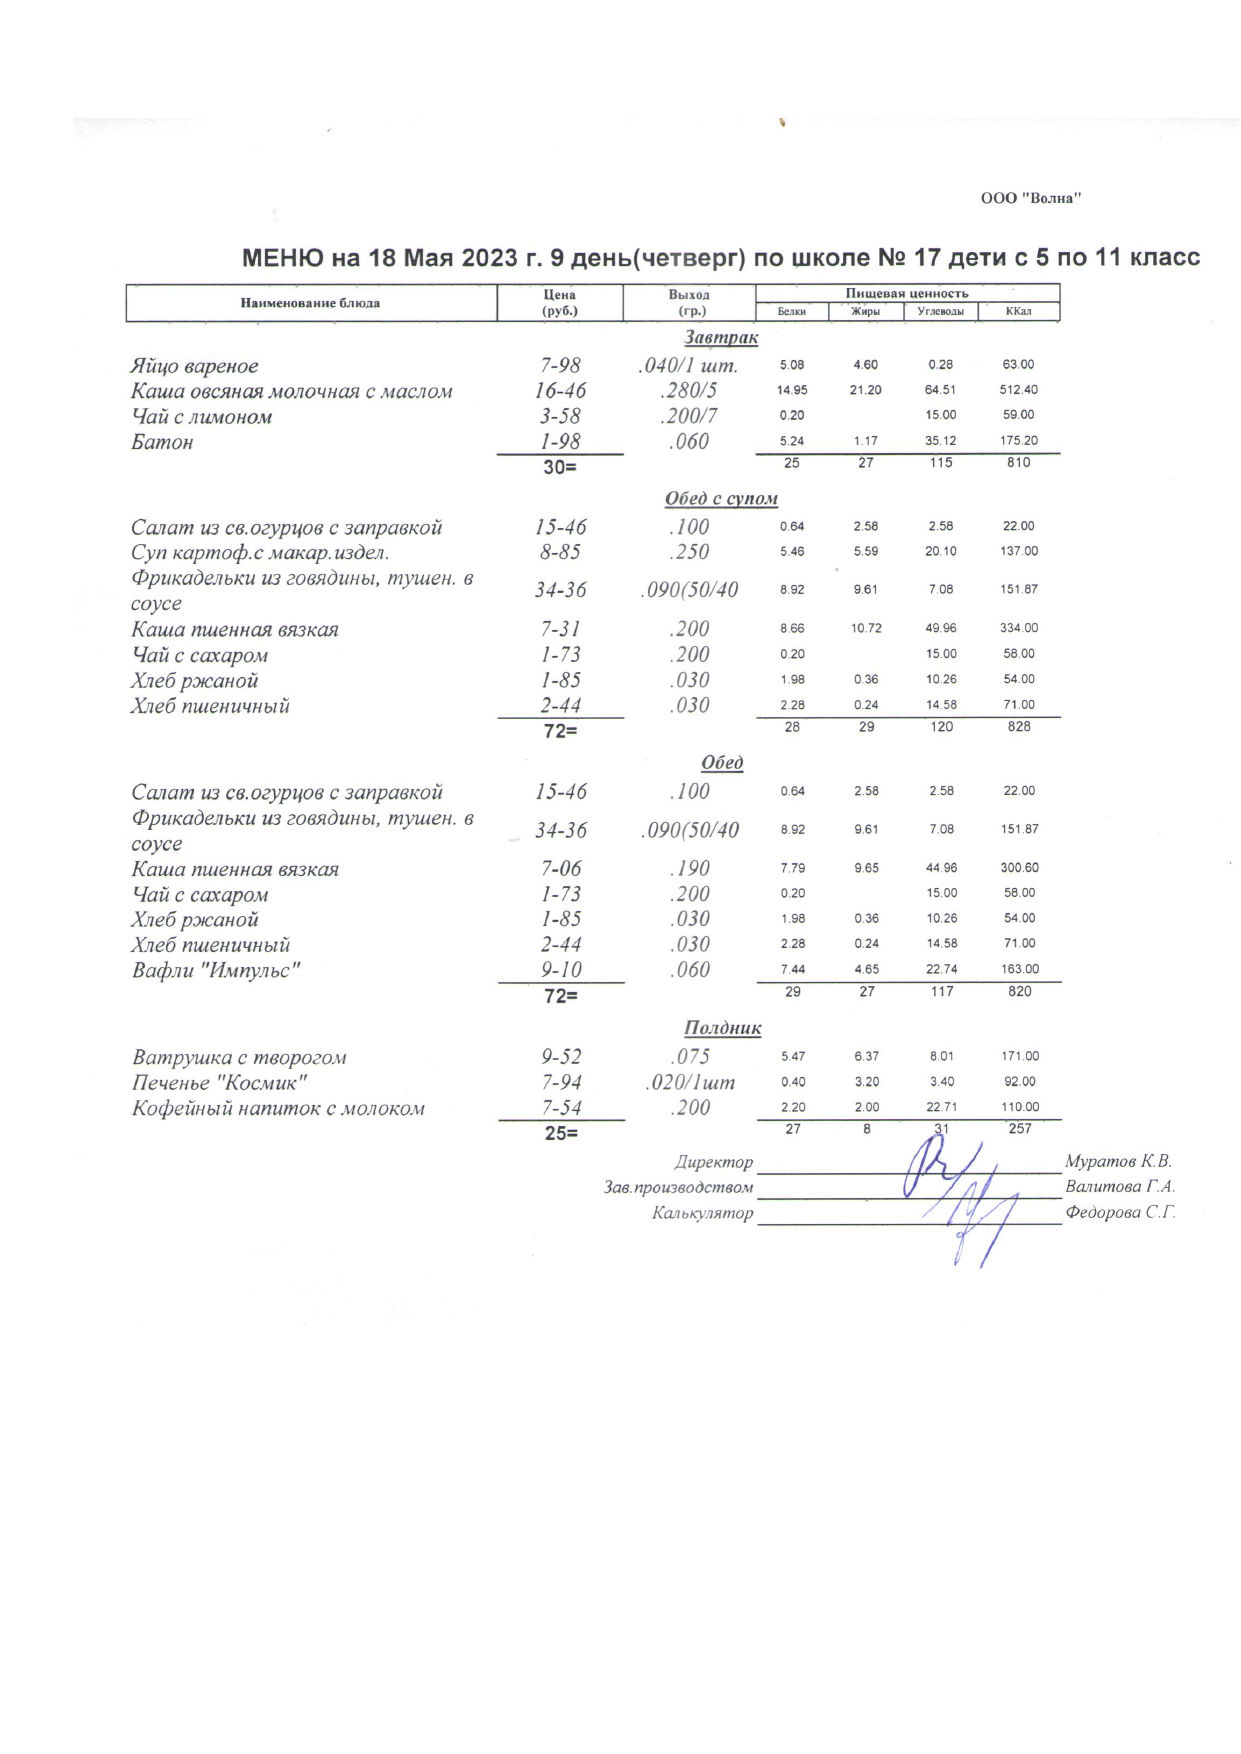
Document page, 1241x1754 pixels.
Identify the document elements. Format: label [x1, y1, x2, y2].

picture [73, 118, 1241, 1328]
